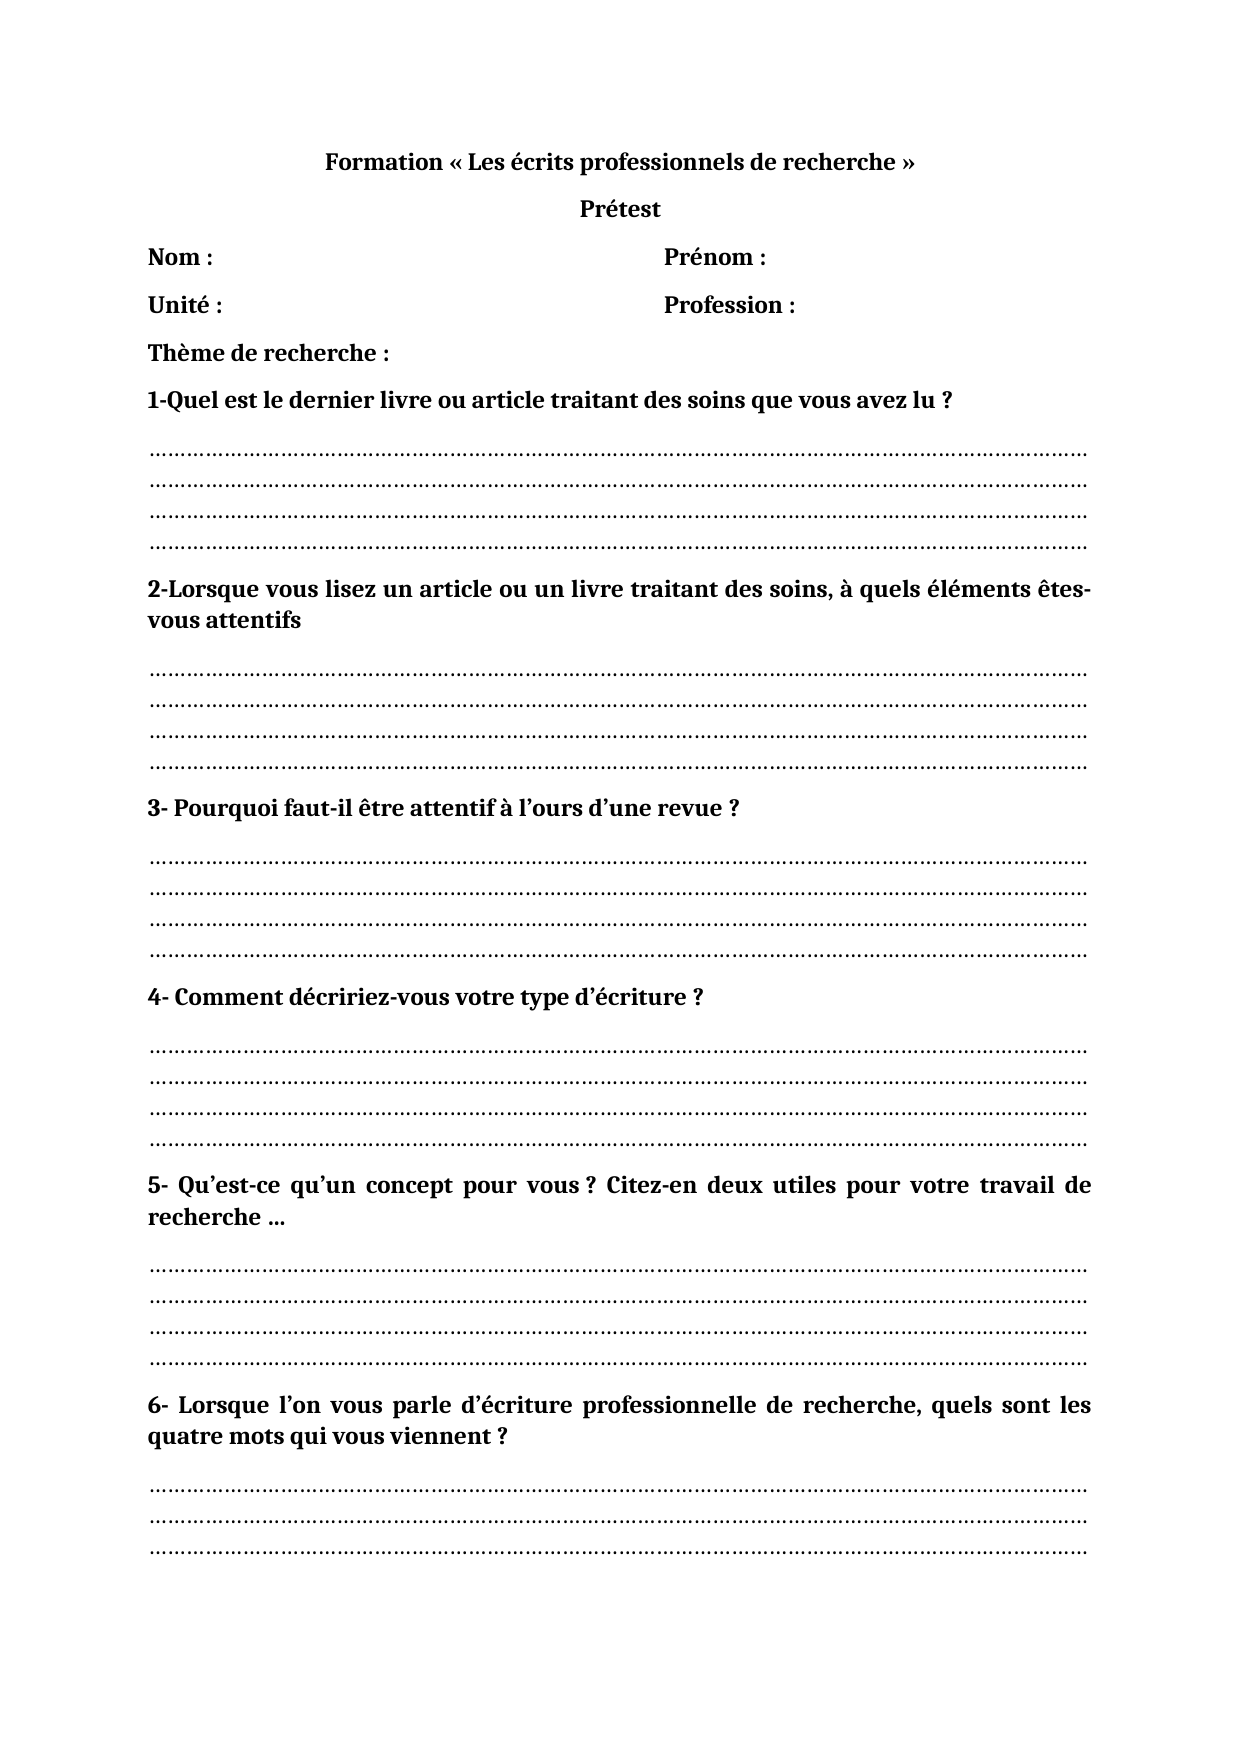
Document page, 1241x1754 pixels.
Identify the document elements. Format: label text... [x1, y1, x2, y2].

text Unité : Profession : [148, 291, 1093, 319]
text 4- Comment décririez-vous votre type d’écriture ? [148, 983, 1093, 1012]
text 6- Lorsque l’on vous parle d’écriture professionnelle de recherche, quels sont les quatre mots qui vous viennent ? [148, 1391, 1093, 1451]
text 3- Pourquoi faut-il être attentif à l’ours d’une revue ? [148, 794, 1093, 823]
text ……………………………………………………………………………………………………………………………………………………………………………………………………………………………………………………………………………………………………………………………………………………………………………………………………………… [148, 1470, 1093, 1561]
text 2-Lorsque vous lisez un article ou un livre traitant des soins, à quels éléments êtes-vous attentifs [148, 575, 1093, 634]
text Nom : Prénom : [148, 243, 1093, 272]
text Thème de recherche : [148, 338, 1093, 367]
text Formation « Les écrits professionnels de recherche » [148, 148, 1093, 176]
text Prétest [148, 195, 1093, 224]
text 5- Qu’est-ce qu’un concept pour vous ? Citez-en deux utiles pour votre travail de recherche … [148, 1171, 1093, 1231]
text 1-Quel est le dernier livre ou article traitant des soins que vous avez lu ? [148, 386, 1093, 415]
